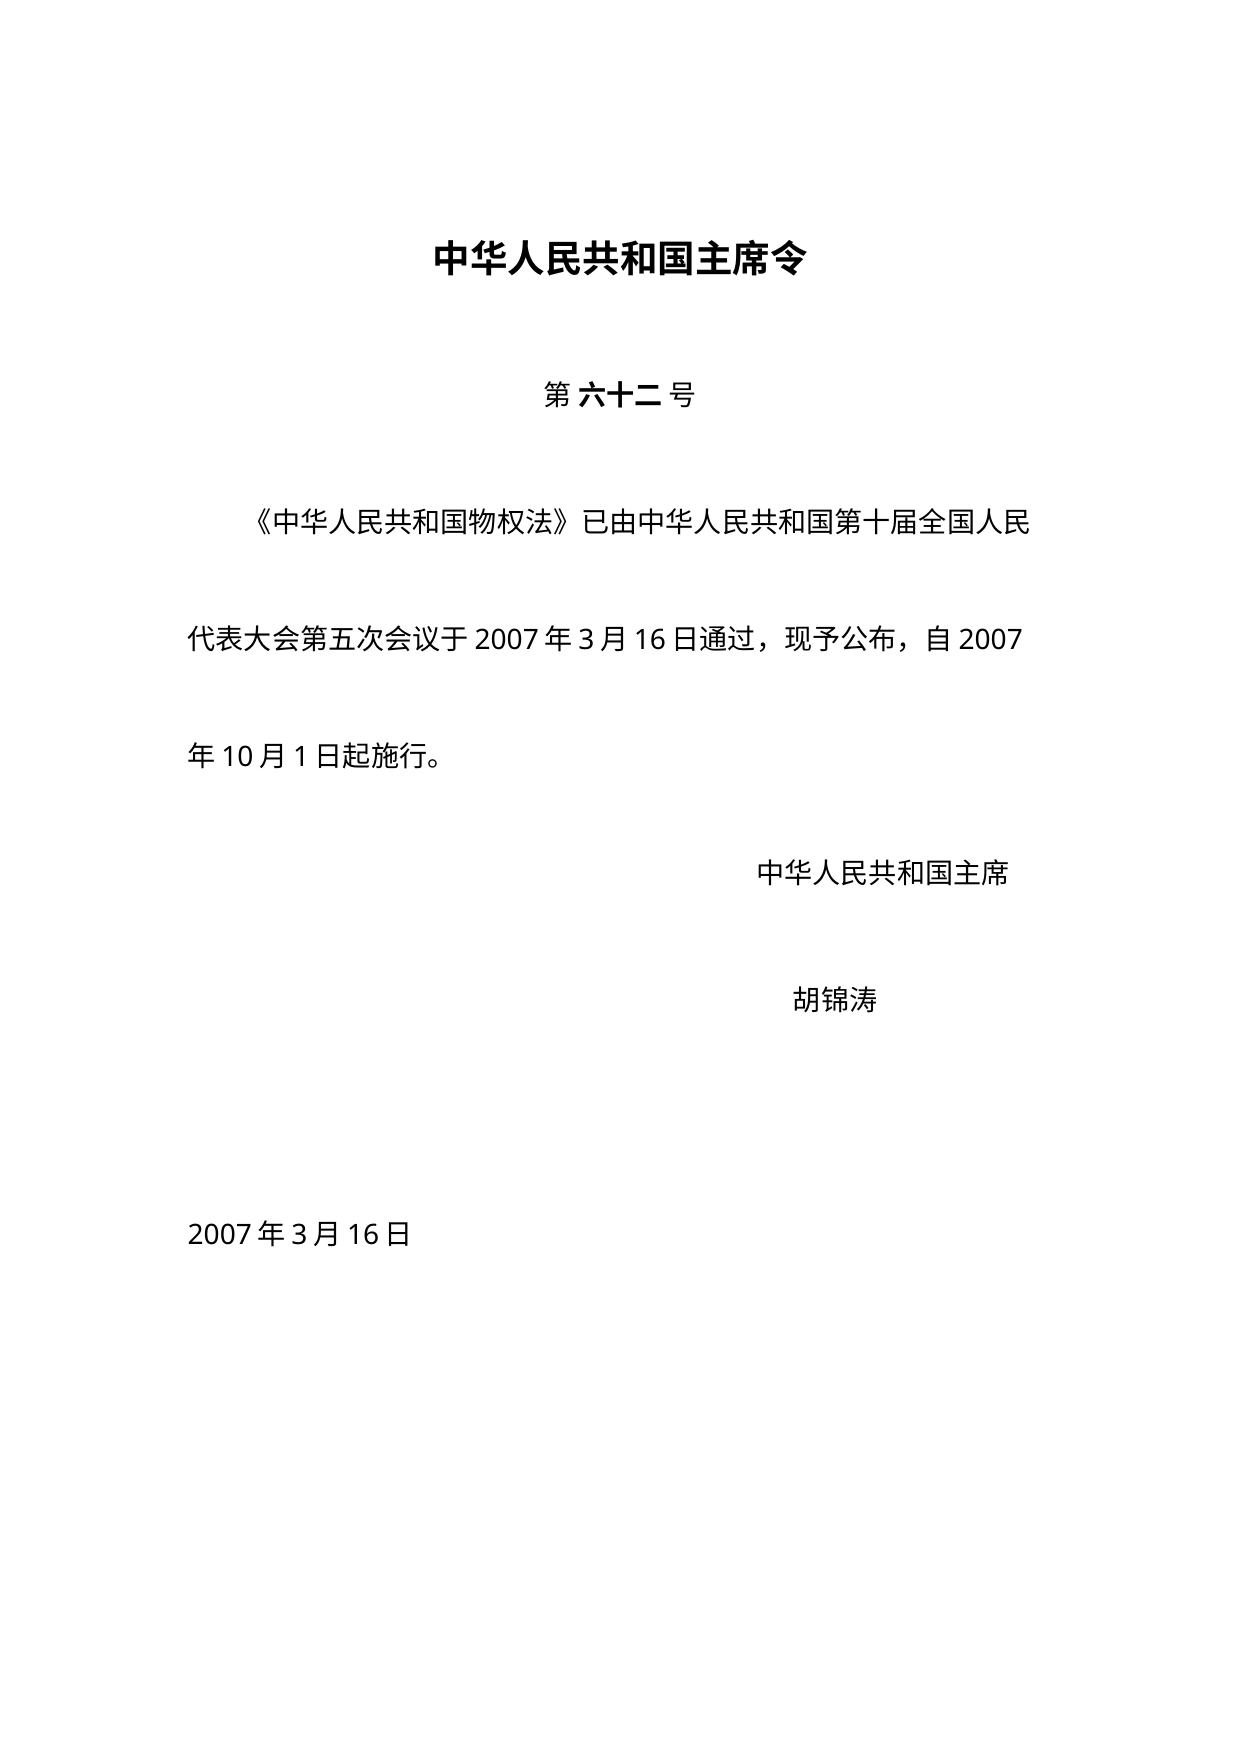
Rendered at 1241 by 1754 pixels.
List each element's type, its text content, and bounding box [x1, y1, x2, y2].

text 中华人民共和国主席令 [187, 224, 1053, 289]
text 《中华人民共和国物权法》已由中华人民共和国第十届全国人民代表大会第五次会议于2007年3月16日通过，现予公布，自2007年10月1日起施行。 中华人民共和国主席 [187, 488, 1053, 904]
text 第 六十二 号 [187, 361, 1053, 426]
text 胡锦涛 2007年3月16日 [187, 965, 1053, 1264]
